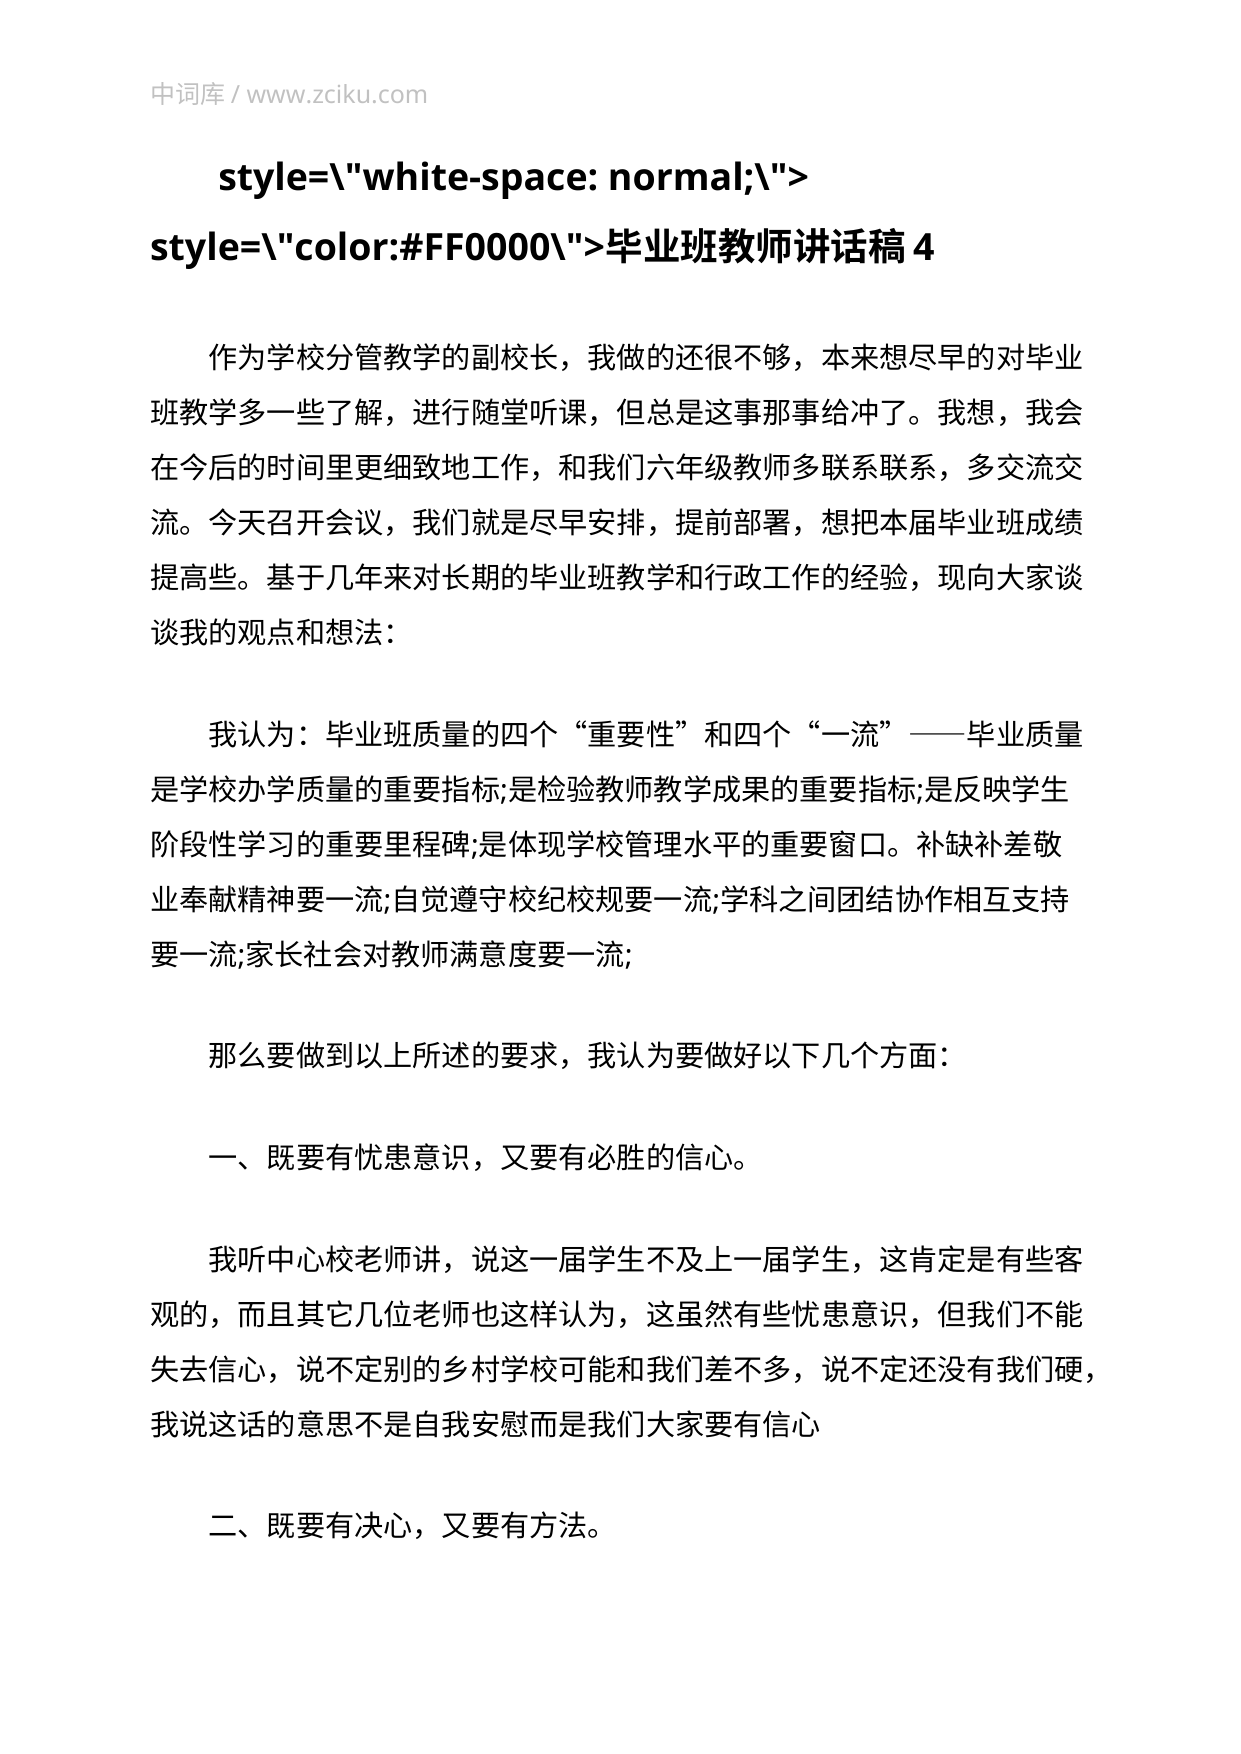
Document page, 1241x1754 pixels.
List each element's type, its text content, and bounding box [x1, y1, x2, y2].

text 作为学校分管教学的副校长，我做的还很不够，本来想尽早的对毕业班教学多一些了解，进行随堂听课，但总是这事那事给冲了。我想，我会在今后的时间里更细致地工作，和我们六年级教师多联系联系，多交流交流。今天召开会议，我们就是尽早安排，提前部署，想把本届毕业班成绩提高些。基于几年来对长期的毕业班教学和行政工作的经验，现向大家谈谈我的观点和想法： [150, 335, 1090, 652]
text 我听中心校老师讲，说这一届学生不及上一届学生，这肯定是有些客观的，而且其它几位老师也这样认为，这虽然有些忧患意识，但我们不能失去信心，说不定别的乡村学校可能和我们差不多，说不定还没有我们硬，我说这话的意思不是自我安慰而是我们大家要有信心 [150, 1237, 1090, 1443]
text 二、既要有决心，又要有方法。 [150, 1503, 1090, 1545]
text style=\"white-space: normal;\"> style=\"color:#FF0000\">毕业班教师讲话稿4 [150, 150, 1090, 272]
text 我认为：毕业班质量的四个“重要性”和四个“一流”——毕业质量是学校办学质量的重要指标;是检验教师教学成果的重要指标;是反映学生阶段性学习的重要里程碑;是体现学校管理水平的重要窗口。补缺补差敬业奉献精神要一流;自觉遵守校纪校规要一流;学科之间团结协作相互支持要一流;家长社会对教师满意度要一流; [150, 711, 1090, 973]
text 那么要做到以上所述的要求，我认为要做好以下几个方面： [150, 1033, 1090, 1075]
text 一、既要有忧患意识，又要有必胜的信心。 [150, 1135, 1090, 1177]
